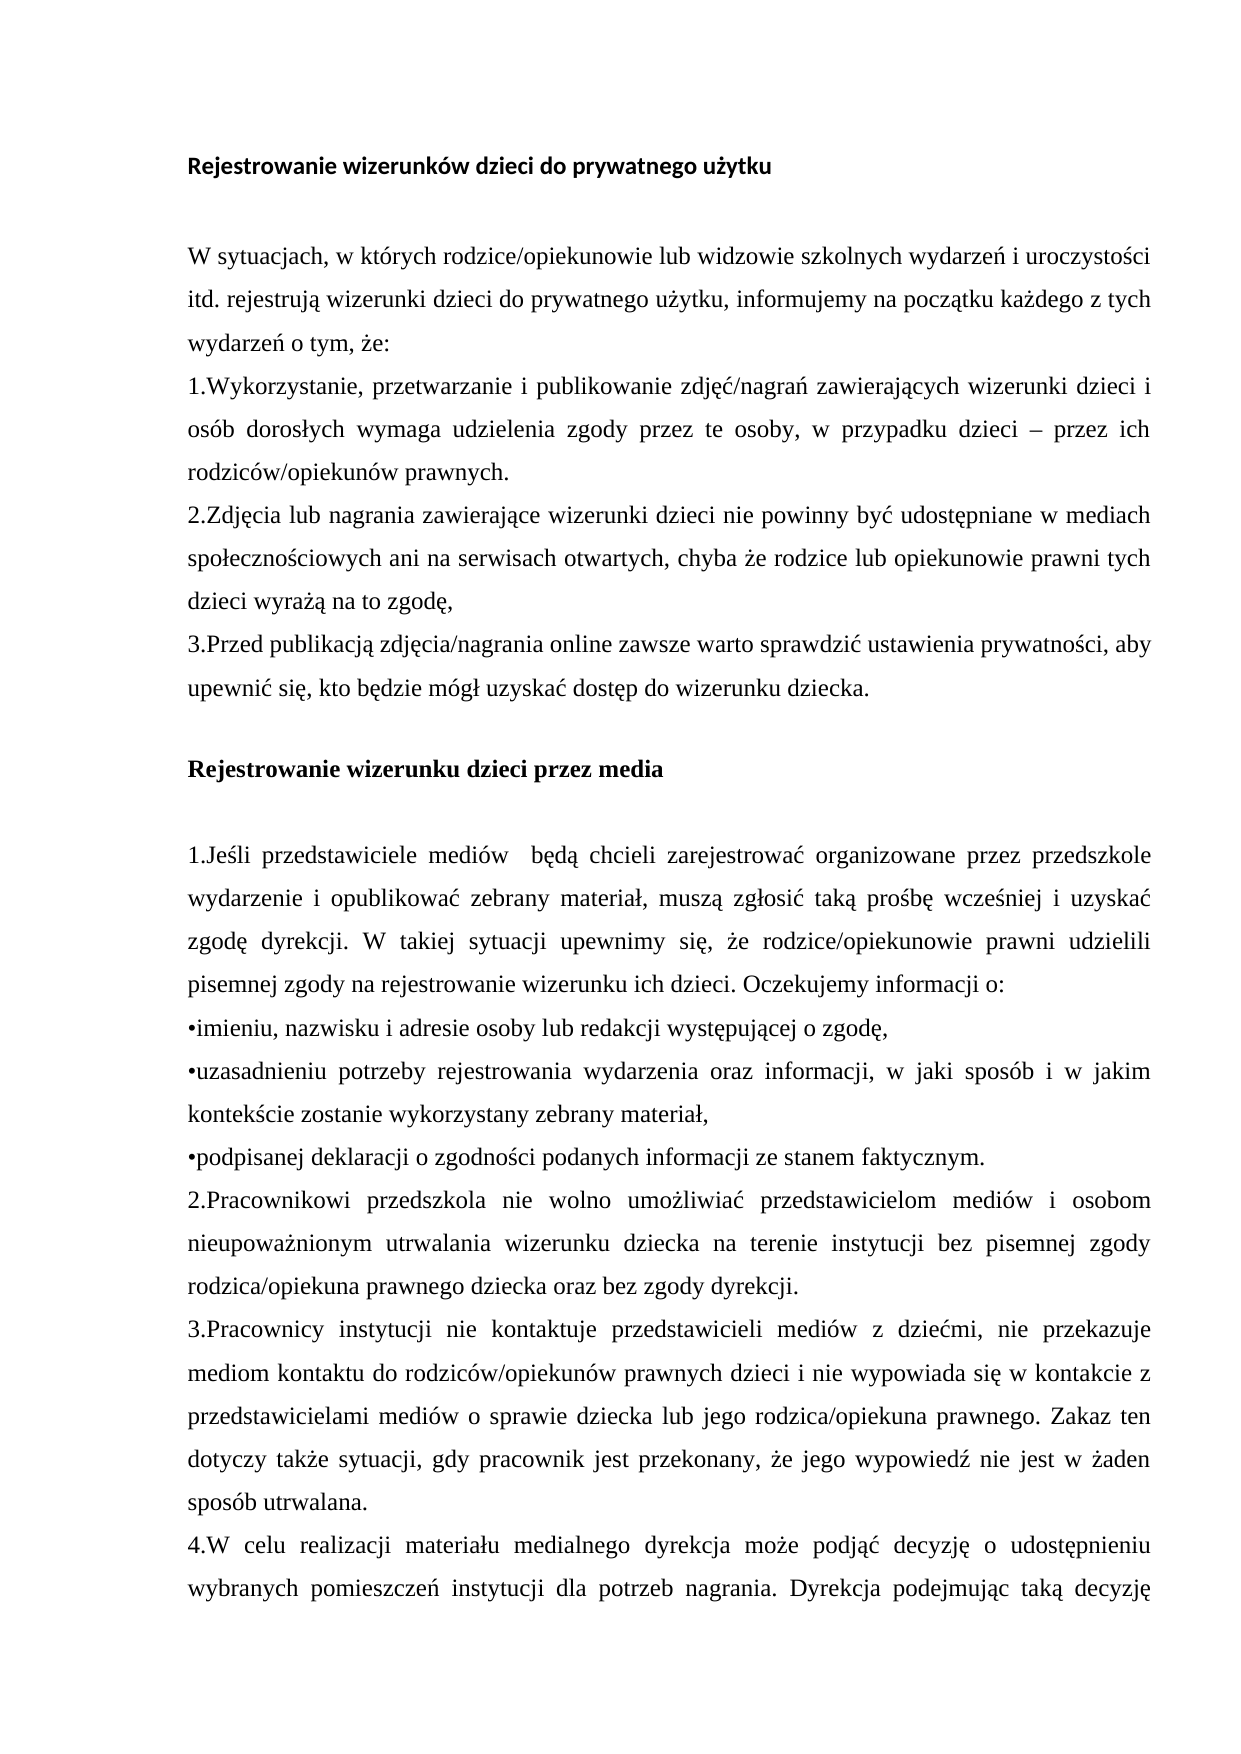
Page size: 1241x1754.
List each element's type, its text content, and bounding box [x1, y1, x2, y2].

text •podpisanej deklaracji o zgodności podanych informacji ze stanem faktycznym. [187, 1142, 1152, 1171]
text 3.Pracownicy instytucji nie kontaktuje przedstawicieli mediów z dziećmi, nie przekazuje mediom kontaktu do rodziców/opiekunów prawnych dzieci i nie wypowiada się w kontakcie z przedstawicielami mediów o sprawie dziecka lub jego rodzica/opiekuna prawnego. Zakaz ten dotyczy także sytuacji, gdy pracownik jest przekonany, że jego wypowiedź nie jest w żaden sposób utrwalana. [187, 1314, 1152, 1516]
text 1.Wykorzystanie, przetwarzanie i publikowanie zdjęć/nagrań zawierających wizerunki dzieci i osób dorosłych wymaga udzielenia zgody przez te osoby, w przypadku dzieci – przez ich rodziców/opiekunów prawnych. [187, 371, 1152, 486]
text W sytuacjach, w których rodzice/opiekunowie lub widzowie szkolnych wydarzeń i uroczystości itd. rejestrują wizerunki dzieci do prywatnego użytku, informujemy na początku każdego z tych wydarzeń o tym, że: [187, 241, 1152, 356]
text 3.Przed publikacją zdjęcia/nagrania online zawsze warto sprawdzić ustawienia prywatności, aby upewnić się, kto będzie mógł uzyskać dostęp do wizerunku dziecka. [187, 629, 1152, 701]
text Rejestrowanie wizerunku dzieci przez media [187, 754, 1152, 783]
text Rejestrowanie wizerunków dzieci do prywatnego użytku [187, 150, 1152, 181]
text •uzasadnieniu potrzeby rejestrowania wydarzenia oraz informacji, w jaki sposób i w jakim kontekście zostanie wykorzystany zebrany materiał, [187, 1056, 1152, 1128]
text 2.Pracownikowi przedszkola nie wolno umożliwiać przedstawicielom mediów i osobom nieupoważnionym utrwalania wizerunku dziecka na terenie instytucji bez pisemnej zgody rodzica/opiekuna prawnego dziecka oraz bez zgody dyrekcji. [187, 1185, 1152, 1300]
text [187, 1530, 1152, 1602]
text 1.Jeśli przedstawiciele mediów będą chcieli zarejestrować organizowane przez przedszkole wydarzenie i opublikować zebrany materiał, muszą zgłosić taką prośbę wcześniej i uzyskać zgodę dyrekcji. W takiej sytuacji upewnimy się, że rodzice/opiekunowie prawni udzielili pisemnej zgody na rejestrowanie wizerunku ich dzieci. Oczekujemy informacji o: [187, 840, 1152, 998]
text 2.Zdjęcia lub nagrania zawierające wizerunki dzieci nie powinny być udostępniane w mediach społecznościowych ani na serwisach otwartych, chyba że rodzice lub opiekunowie prawni tych dzieci wyrażą na to zgodę, [187, 500, 1152, 615]
text •imieniu, nazwisku i adresie osoby lub redakcji występującej o zgodę, [187, 1013, 1152, 1041]
